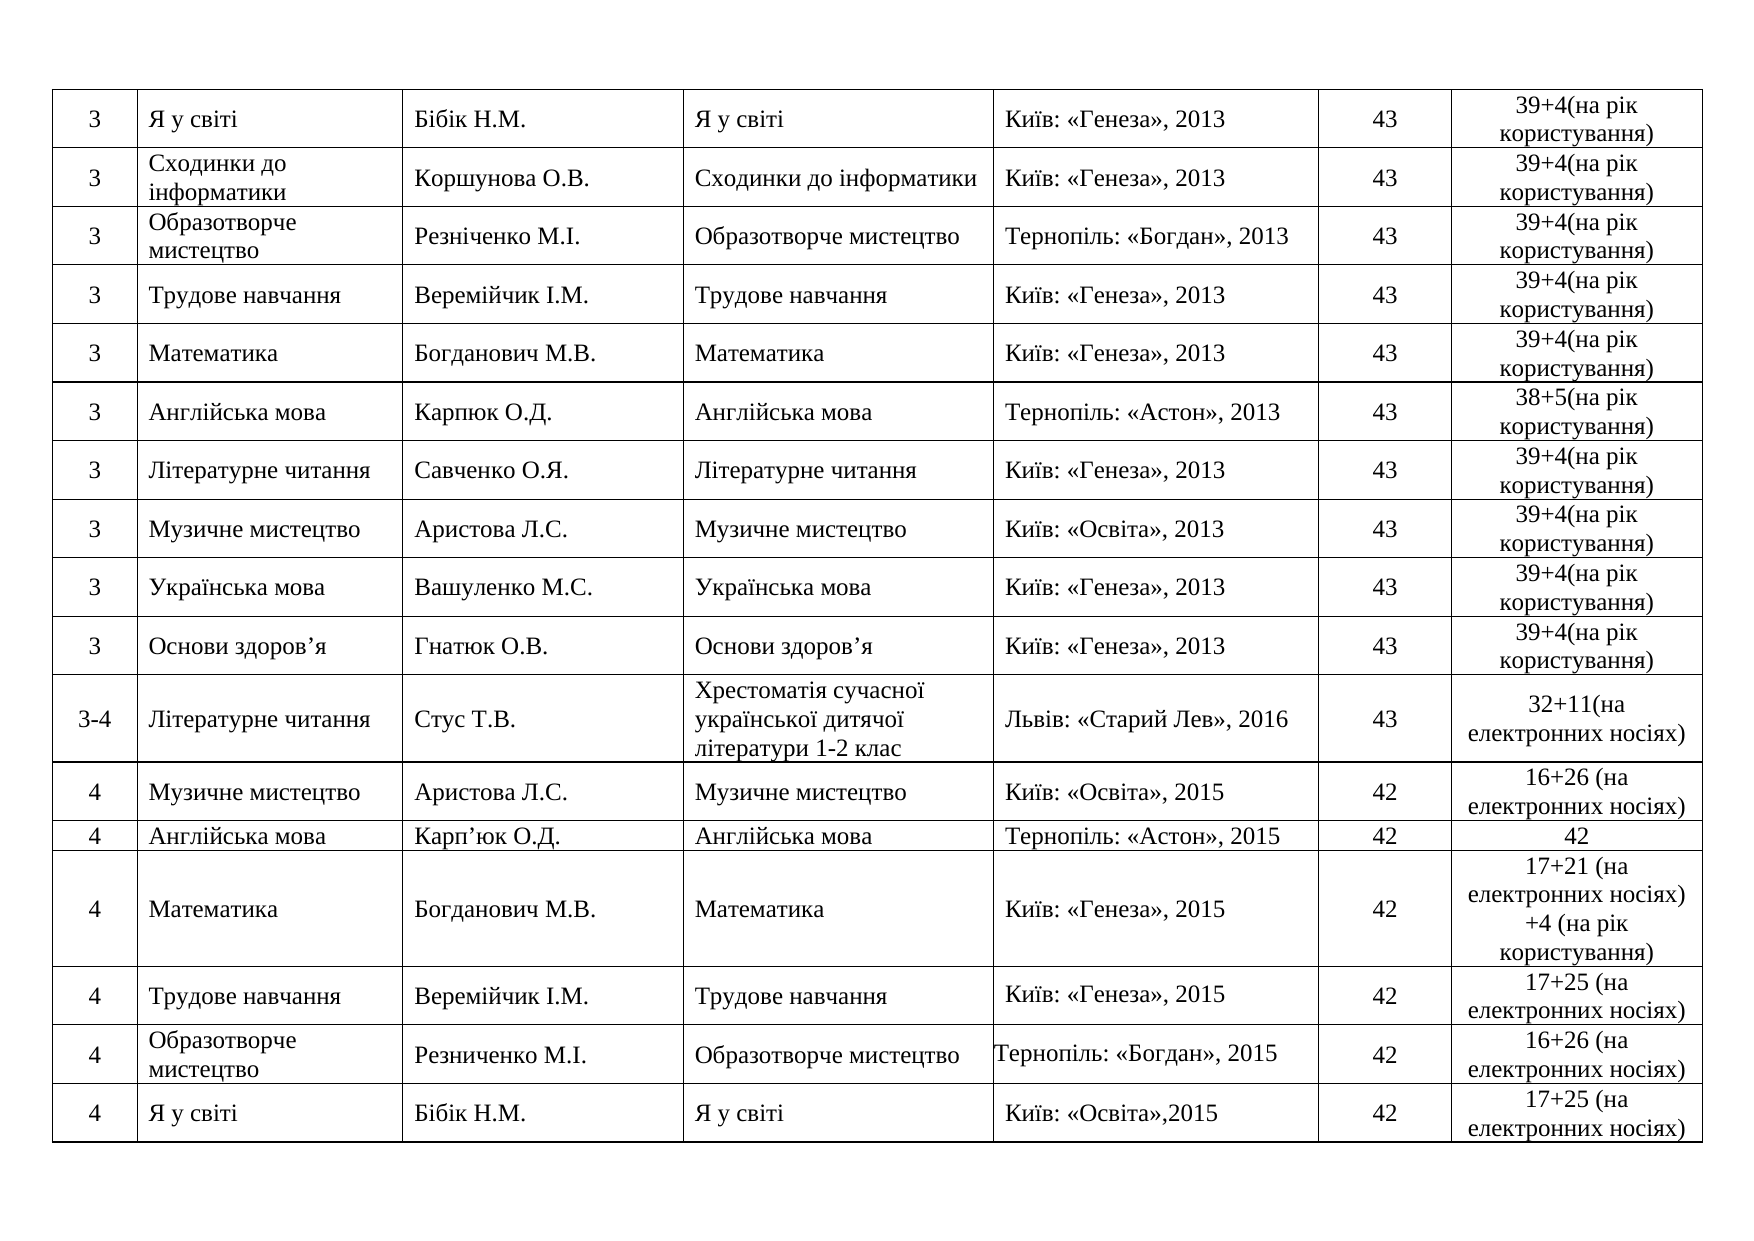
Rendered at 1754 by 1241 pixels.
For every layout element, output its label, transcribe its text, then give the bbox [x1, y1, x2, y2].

table_cell Англійська мова [684, 383, 993, 440]
table_cell Бібік Н.М. [403, 90, 683, 147]
table_cell 3 [53, 441, 137, 498]
table_cell Київ: «Генеза», 2015 [994, 851, 1318, 966]
table_cell 17+25 (на електронних носіях) [1452, 1084, 1702, 1141]
table_cell 16+26 (на електронних носіях) [1452, 763, 1702, 820]
table_cell Математика [138, 851, 402, 966]
table_cell 4 [53, 821, 137, 850]
table_cell Київ: «Генеза», 2013 [994, 441, 1318, 498]
table_cell Сходинки до інформатики [684, 148, 993, 206]
table_cell 3 [53, 265, 137, 323]
table_cell Карпюк О.Д. [403, 383, 683, 440]
table_cell Київ: «Генеза», 2015 [994, 967, 1318, 1024]
table_cell Літературне читання [138, 441, 402, 498]
table_cell Англійська мова [684, 821, 993, 850]
table_cell 39+4(на рік користування) [1452, 324, 1702, 381]
table_cell Літературне читання [138, 675, 402, 761]
table_cell Я у світі [138, 1084, 402, 1141]
table_cell Київ: «Генеза», 2013 [994, 265, 1318, 323]
table_cell 3 [53, 90, 137, 147]
table_cell Музичне мистецтво [684, 763, 993, 820]
table_cell 39+4(на рік користування) [1452, 441, 1702, 498]
table_cell 16+26 (на електронних носіях) [1452, 1025, 1702, 1083]
table_cell 17+25 (на електронних носіях) [1452, 967, 1702, 1024]
table_cell Аристова Л.С. [403, 500, 683, 557]
table_cell Київ: «Генеза», 2013 [994, 148, 1318, 206]
table_cell 39+4(на рік користування) [1452, 148, 1702, 206]
table_cell Я у світі [138, 90, 402, 147]
table_cell Трудове навчання [138, 265, 402, 323]
table_cell Музичне мистецтво [138, 500, 402, 557]
table_cell Вашуленко М.С. [403, 558, 683, 616]
table_cell 43 [1319, 148, 1451, 206]
table_cell Літературне читання [684, 441, 993, 498]
table_cell Стус Т.В. [403, 675, 683, 761]
table_cell Тернопіль: «Богдан», 2013 [994, 207, 1318, 264]
table_cell 43 [1319, 383, 1451, 440]
table_cell 39+4(на рік користування) [1452, 207, 1702, 264]
table_cell Тернопіль: «Астон», 2013 [994, 383, 1318, 440]
table_cell Трудове навчання [684, 265, 993, 323]
table_cell Київ: «Освіта», 2013 [994, 500, 1318, 557]
table_cell Образотворче мистецтво [138, 207, 402, 264]
table_cell Бібік Н.М. [403, 1084, 683, 1141]
table_cell Богданович М.В. [403, 851, 683, 966]
table_cell Образотворче мистецтво [138, 1025, 402, 1083]
table_cell 43 [1319, 265, 1451, 323]
table_cell Англійська мова [138, 383, 402, 440]
table_cell Я у світі [684, 90, 993, 147]
table_cell 39+4(на рік користування) [1452, 265, 1702, 323]
table_cell 43 [1319, 675, 1451, 761]
table_cell 38+5(на рік користування) [1452, 383, 1702, 440]
table_cell 4 [53, 851, 137, 966]
table_cell Аристова Л.С. [403, 763, 683, 820]
table_cell 42 [1319, 967, 1451, 1024]
table_cell 43 [1319, 207, 1451, 264]
table_cell 32+11(на електронних носіях) [1452, 675, 1702, 761]
table_cell 3 [53, 383, 137, 440]
table_cell 4 [53, 763, 137, 820]
table_cell 42 [1452, 821, 1702, 850]
table_cell Українська мова [684, 558, 993, 616]
table_cell Трудове навчання [138, 967, 402, 1024]
table_cell Основи здоров’я [684, 617, 993, 674]
table_cell Тернопіль: «Астон», 2015 [994, 821, 1318, 850]
table_cell Українська мова [138, 558, 402, 616]
table_cell Англійська мова [138, 821, 402, 850]
table_cell 3 [53, 500, 137, 557]
table_cell Київ: «Генеза», 2013 [994, 617, 1318, 674]
table_cell 39+4(на рік користування) [1452, 90, 1702, 147]
table_cell 43 [1319, 558, 1451, 616]
table_cell Математика [138, 324, 402, 381]
table_cell 17+21 (на електронних носіях)+4 (на рік користування) [1452, 851, 1702, 966]
table_cell Трудове навчання [684, 967, 993, 1024]
table_cell Основи здоров’я [138, 617, 402, 674]
table_cell Богданович М.В. [403, 324, 683, 381]
table_cell 43 [1319, 617, 1451, 674]
table_cell 3 [53, 148, 137, 206]
table_cell Тернопіль: «Богдан», 2015 [994, 1025, 1318, 1083]
table_cell Веремійчик І.М. [403, 967, 683, 1024]
table_cell Київ: «Освіта», 2015 [994, 763, 1318, 820]
table_cell 43 [1319, 324, 1451, 381]
table_cell 3 [53, 617, 137, 674]
table_cell Математика [684, 324, 993, 381]
table_cell Я у світі [684, 1084, 993, 1141]
table_cell 39+4(на рік користування) [1452, 500, 1702, 557]
table_cell Коршунова О.В. [403, 148, 683, 206]
table_cell Київ: «Генеза», 2013 [994, 324, 1318, 381]
table_cell Львів: «Старий Лев», 2016 [994, 675, 1318, 761]
table_cell 43 [1319, 441, 1451, 498]
table_cell Київ: «Генеза», 2013 [994, 558, 1318, 616]
table_cell 3-4 [53, 675, 137, 761]
table_cell 4 [53, 967, 137, 1024]
table_cell 4 [53, 1084, 137, 1141]
table_cell 42 [1319, 1084, 1451, 1141]
table_cell Резниченко М.І. [403, 1025, 683, 1083]
table_cell Резніченко М.І. [403, 207, 683, 264]
table_cell 3 [53, 207, 137, 264]
table_cell 42 [1319, 1025, 1451, 1083]
table_cell Гнатюк О.В. [403, 617, 683, 674]
table_cell 39+4(на рік користування) [1452, 558, 1702, 616]
table_cell Музичне мистецтво [138, 763, 402, 820]
table_cell 43 [1319, 500, 1451, 557]
table_cell Музичне мистецтво [684, 500, 993, 557]
table_cell Сходинки до інформатики [138, 148, 402, 206]
table_cell 3 [53, 558, 137, 616]
table_cell Хрестоматія сучасної української дитячої літератури 1-2 клас [684, 675, 993, 761]
table_cell 42 [1319, 851, 1451, 966]
table_cell 42 [1319, 821, 1451, 850]
table_cell 43 [1319, 90, 1451, 147]
table_cell 3 [53, 324, 137, 381]
table_cell Веремійчик І.М. [403, 265, 683, 323]
table_cell Савченко О.Я. [403, 441, 683, 498]
table_cell Київ: «Освіта»,2015 [994, 1084, 1318, 1141]
table_cell 42 [1319, 763, 1451, 820]
table_cell Київ: «Генеза», 2013 [994, 90, 1318, 147]
table_cell Математика [684, 851, 993, 966]
table_cell Образотворче мистецтво [684, 1025, 993, 1083]
table_cell 4 [53, 1025, 137, 1083]
table_cell 39+4(на рік користування) [1452, 617, 1702, 674]
table_cell Карп’юк О.Д. [403, 821, 683, 850]
table_cell Образотворче мистецтво [684, 207, 993, 264]
